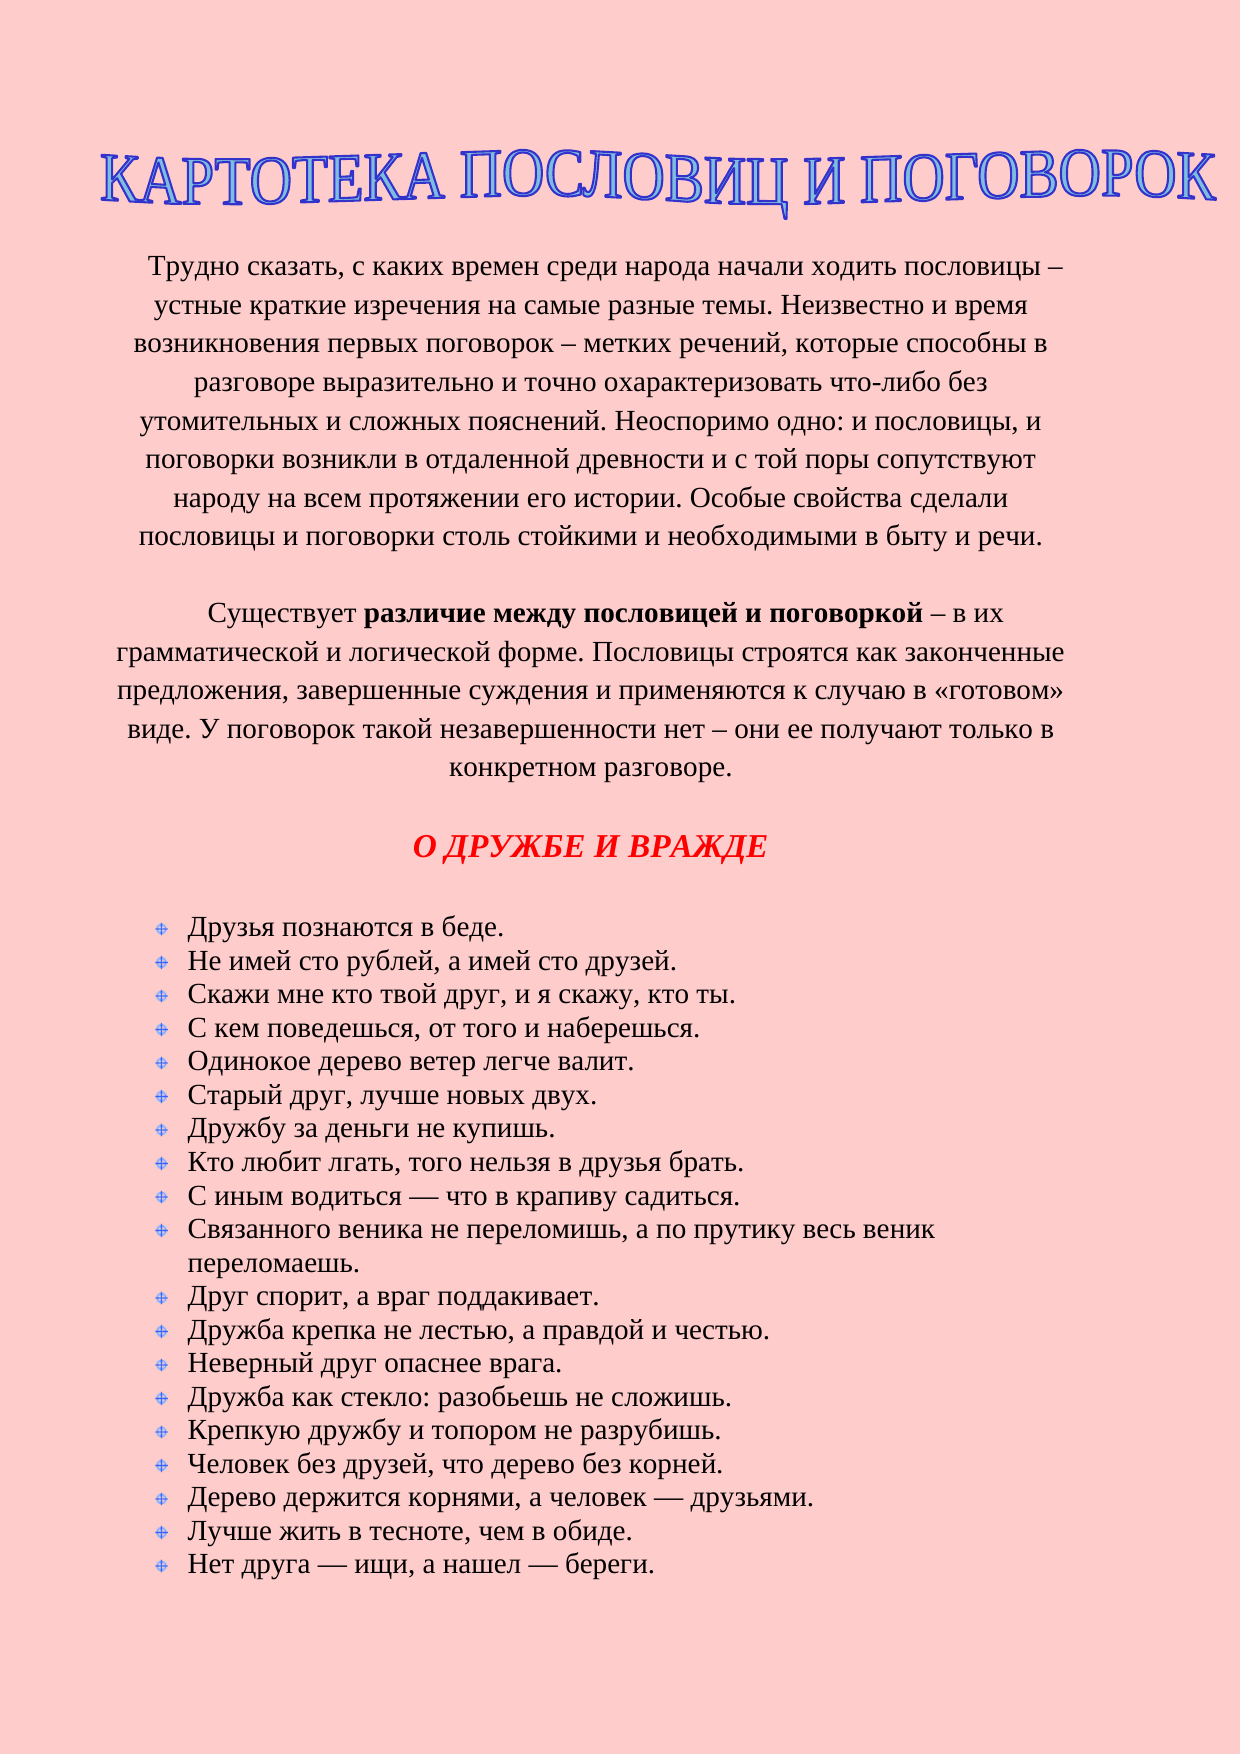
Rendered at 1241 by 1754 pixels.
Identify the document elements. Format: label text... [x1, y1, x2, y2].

list Дружба как стекло: разобьешь не сложишь. [150, 1379, 1069, 1412]
picture [151, 953, 168, 971]
list С кем поведешься, от того и наберешься. [150, 1010, 1069, 1043]
picture [151, 1087, 168, 1105]
picture [151, 1356, 168, 1373]
picture [151, 920, 168, 937]
list Дерево держится корнями, а человек — друзьями. [150, 1479, 1069, 1513]
list Одинокое дерево ветер легче валит. [150, 1043, 1069, 1077]
list Кто любит лгать, того нельзя в друзья брать. [150, 1144, 1069, 1178]
picture [151, 1423, 168, 1440]
list Друг спорит, а враг поддакивает. [150, 1278, 1069, 1312]
picture [151, 1121, 168, 1138]
list Нет друга — ищи, а нашел — береги. [150, 1547, 1069, 1580]
picture [151, 1490, 168, 1507]
picture [151, 1154, 168, 1172]
list Связанного веника не переломишь, а по прутику весь веник переломаешь. [150, 1211, 1069, 1278]
text О ДРУЖБЕ И ВРАЖДЕ [112, 827, 1069, 865]
picture [151, 1289, 168, 1306]
text Трудно сказать, с каких времен среди народа начали ходить пословицы – устные краткие изречения на самые разные темы. Неизвестно и время возникновения первых поговорок – метких речений, которые способны в разговоре выразительно и точно охарактеризовать что-либо без утомительных и сложных пояснений. Неоспоримо одно: и пословицы, и поговорки возникли в отдаленной древности и с той поры сопутствуют народу на всем протяжении его истории. Особые свойства сделали пословицы и поговорки столь стойкими и необходимыми в быту и речи. [112, 248, 1069, 552]
list Дружбу за деньги не купишь. [150, 1111, 1069, 1144]
picture [151, 1389, 168, 1407]
picture [151, 1523, 168, 1541]
list Скажи мне кто твой друг, и я скажу, кто ты. [150, 976, 1069, 1010]
list Человек без друзей, что дерево без корней. [150, 1446, 1069, 1479]
list С иным водиться — что в крапиву садиться. [150, 1178, 1069, 1211]
list Дружба крепка не лестью, а правдой и честью. [150, 1312, 1069, 1345]
picture [151, 1020, 168, 1038]
picture [151, 1456, 168, 1474]
picture [151, 987, 168, 1004]
list Не имей сто рублей, а имей сто друзей. [150, 943, 1069, 976]
list Крепкую дружбу и топором не разрубишь. [150, 1412, 1069, 1446]
picture [151, 1322, 168, 1340]
picture [151, 1188, 168, 1205]
list Старый друг, лучше новых двух. [150, 1077, 1069, 1111]
picture [151, 1054, 168, 1071]
list Друзья познаются в беде. [150, 909, 1069, 943]
list Неверный друг опаснее врага. [150, 1345, 1069, 1379]
picture [151, 1221, 168, 1239]
text Существует различие между пословицей и поговоркой – в их грамматической и логической форме. Пословицы строятся как законченные предложения, завершенные суждения и применяются к случаю в «готовом» виде. У поговорок такой незавершенности нет – они ее получают только в конкретном разговоре. [112, 595, 1069, 783]
list Лучше жить в тесноте, чем в обиде. [150, 1513, 1069, 1547]
picture [151, 1557, 168, 1574]
